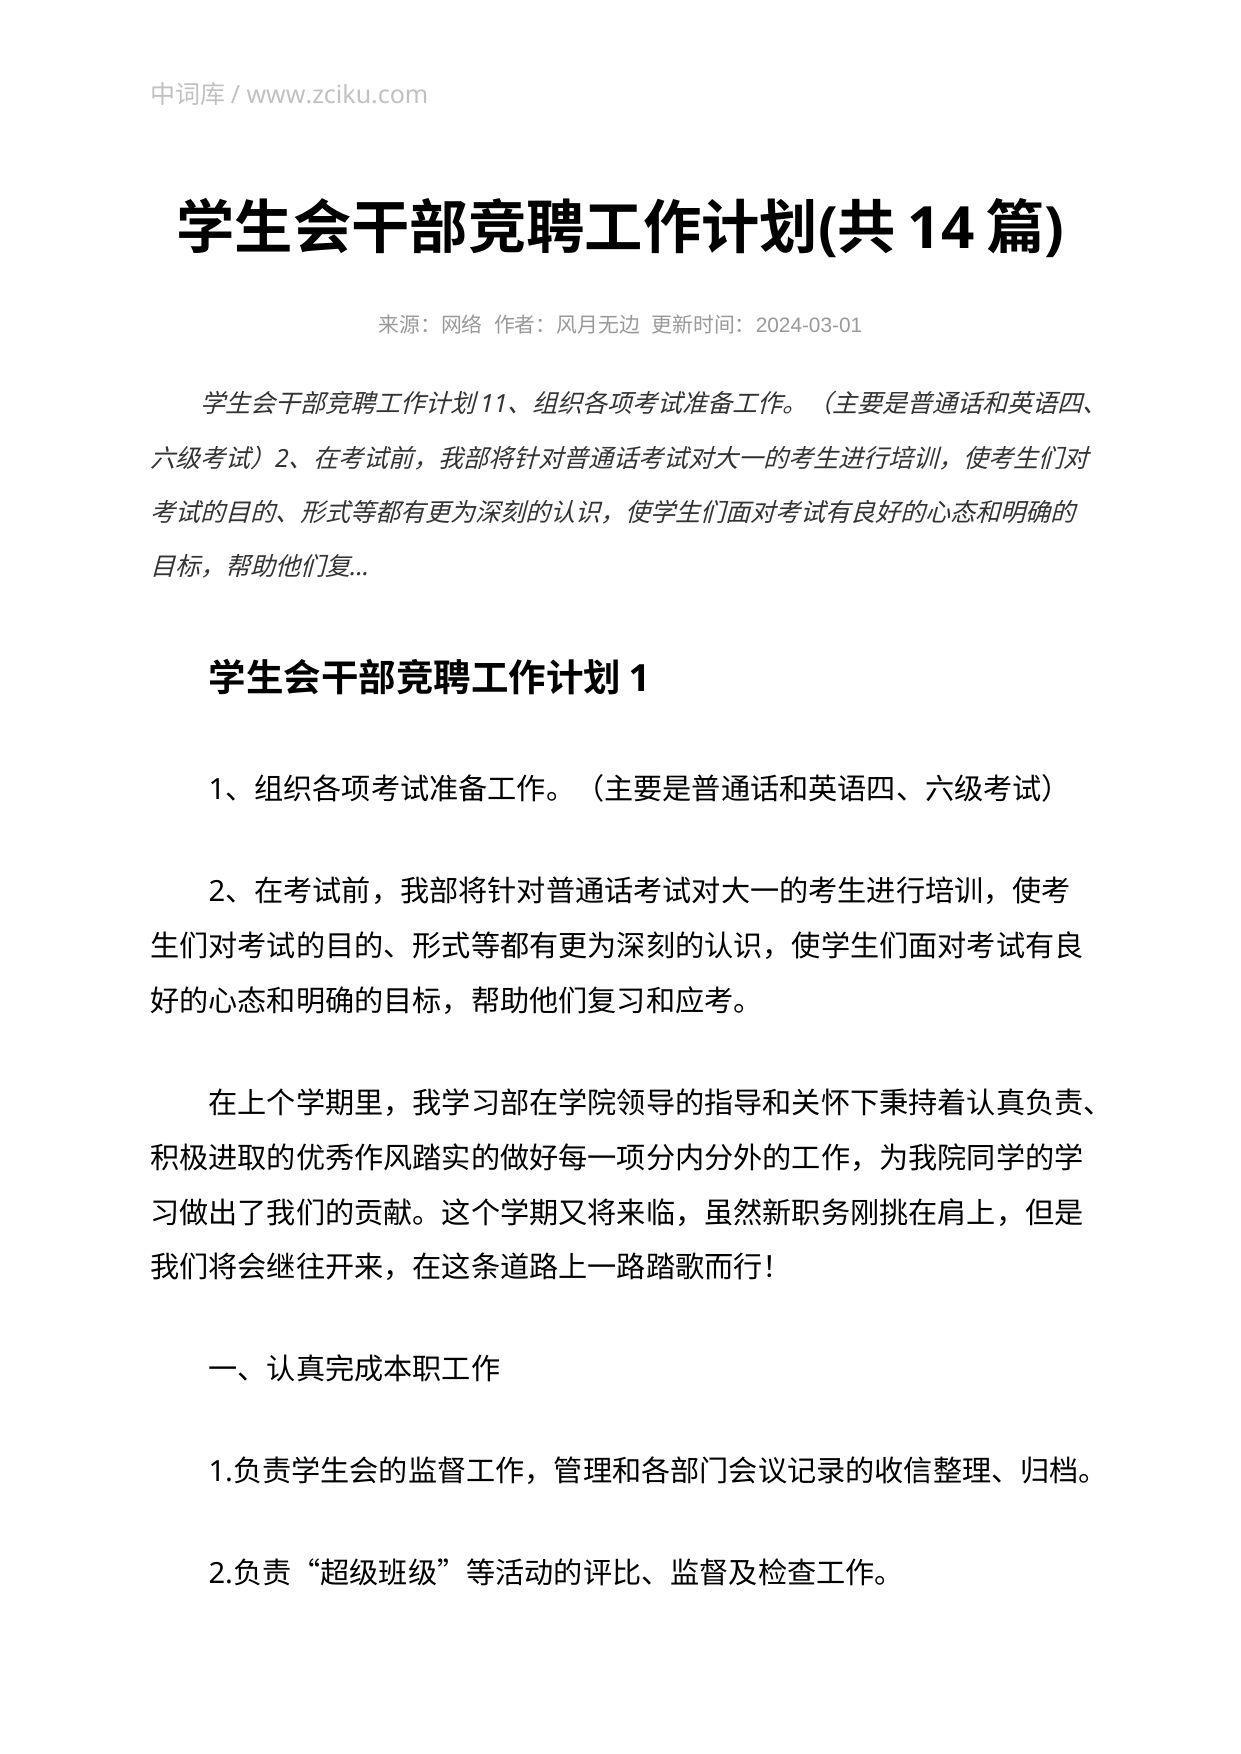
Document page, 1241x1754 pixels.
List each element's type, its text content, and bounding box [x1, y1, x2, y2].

text 学生会干部竞聘工作计划11、组织各项考试准备工作。（主要是普通话和英语四、六级考试）2、在考试前，我部将针对普通话考试对大一的考生进行培训，使考生们对考试的目的、形式等都有更为深刻的认识，使学生们面对考试有良好的心态和明确的目标，帮助他们复... [150, 384, 1090, 583]
text 1.负责学生会的监督工作，管理和各部门会议记录的收信整理、归档。 [150, 1448, 1090, 1490]
text 2、在考试前，我部将针对普通话考试对大一的考生进行培训，使考生们对考试的目的、形式等都有更为深刻的认识，使学生们面对考试有良好的心态和明确的目标，帮助他们复习和应考。 [150, 868, 1090, 1020]
subtitle 学生会干部竞聘工作计划(共14篇) [150, 181, 1090, 266]
text 学生会干部竞聘工作计划1 [150, 648, 1090, 703]
text 在上个学期里，我学习部在学院领导的指导和关怀下秉持着认真负责、积极进取的优秀作风踏实的做好每一项分内分外的工作，为我院同学的学习做出了我们的贡献。这个学期又将来临，虽然新职务刚挑在肩上，但是我们将会继往开来，在这条道路上一路踏歌而行！ [150, 1079, 1090, 1286]
text 一、认真完成本职工作 [150, 1346, 1090, 1388]
text 来源：网络 作者：风月无边 更新时间：2024-03-01 [150, 313, 1090, 337]
text 1、组织各项考试准备工作。（主要是普通话和英语四、六级考试） [150, 766, 1090, 808]
text 2.负责“超级班级”等活动的评比、监督及检查工作。 [150, 1549, 1090, 1592]
